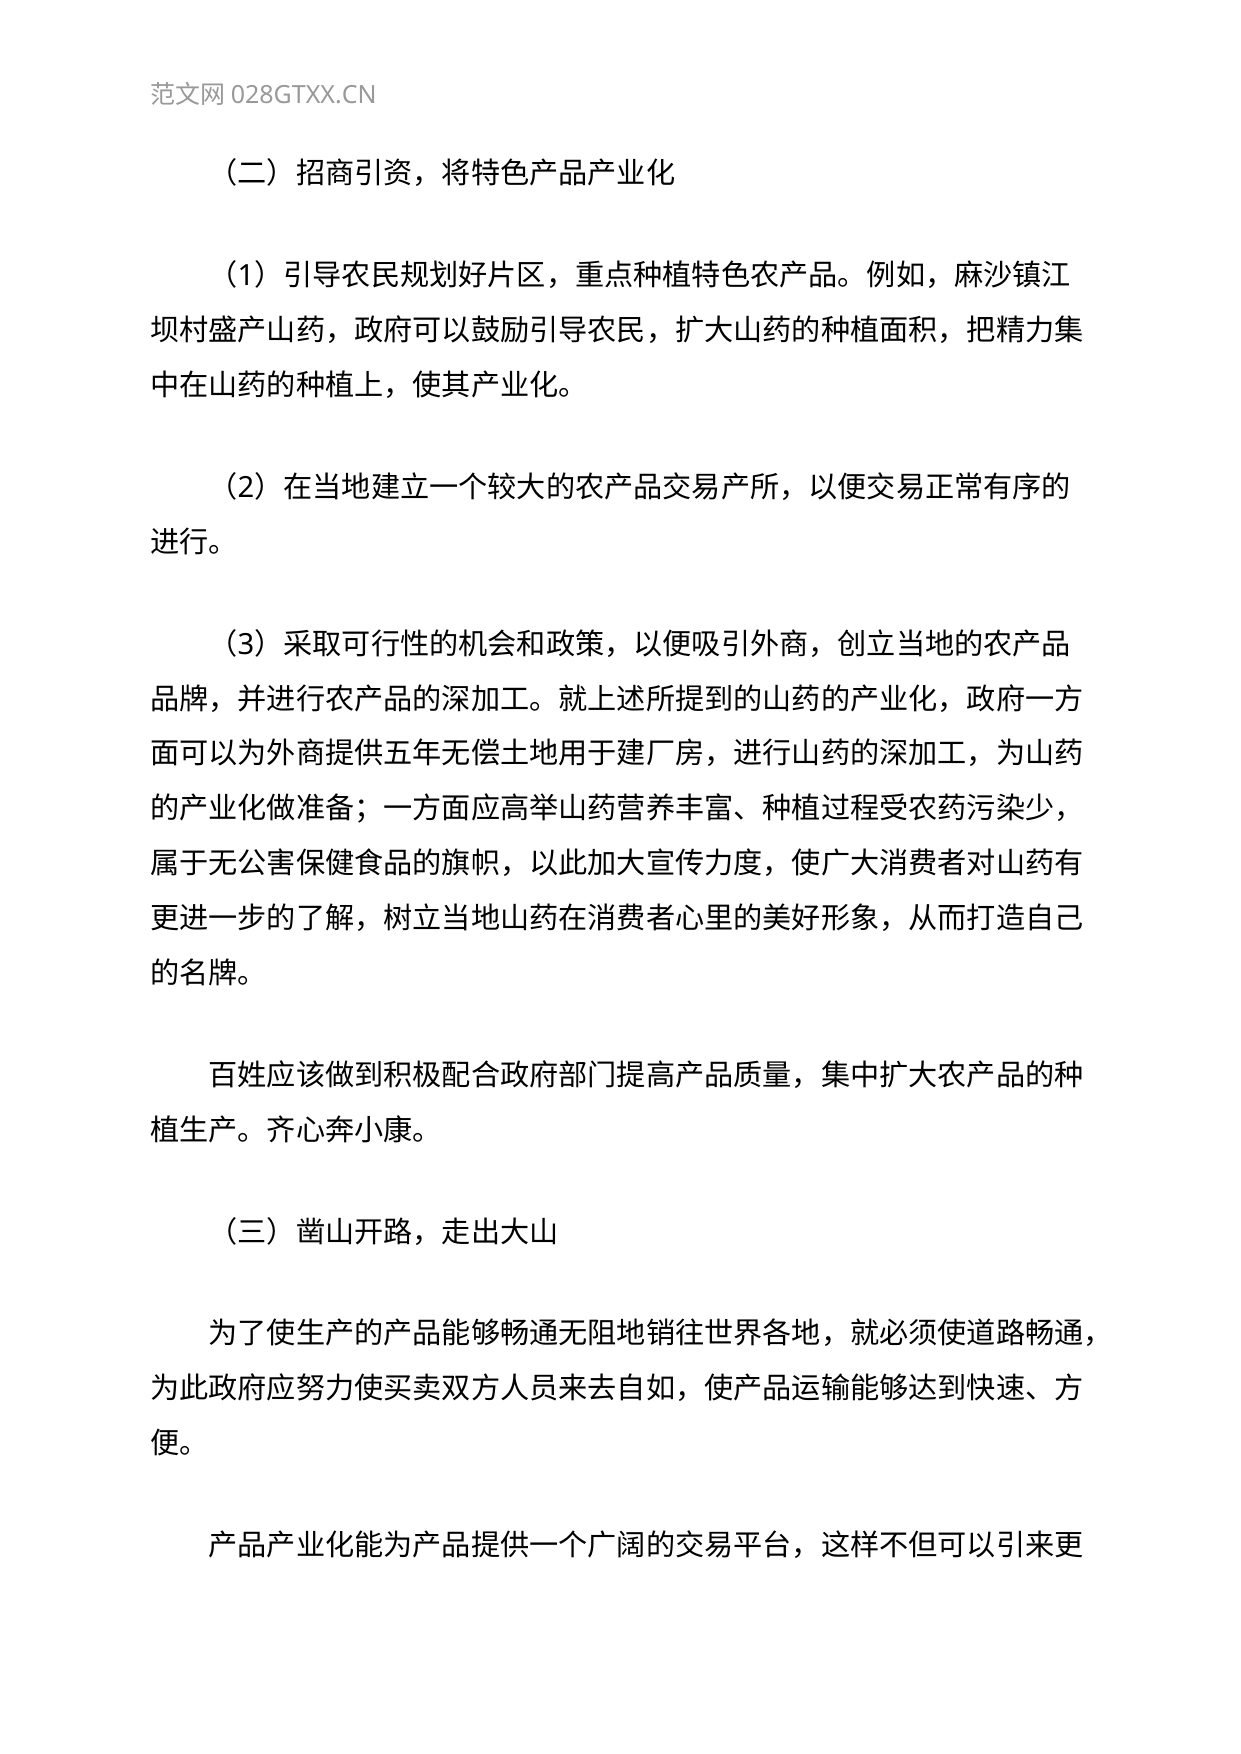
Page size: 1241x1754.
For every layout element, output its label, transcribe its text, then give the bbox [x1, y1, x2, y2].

text （1）引导农民规划好片区，重点种植特色农产品。例如，麻沙镇江坝村盛产山药，政府可以鼓励引导农民，扩大山药的种植面积，把精力集中在山药的种植上，使其产业化。 [150, 252, 1090, 404]
text 为了使生产的产品能够畅通无阻地销往世界各地，就必须使道路畅通，为此政府应努力使买卖双方人员来去自如，使产品运输能够达到快速、方便。 [150, 1310, 1090, 1462]
text （三）凿山开路，走出大山 [150, 1208, 1090, 1250]
text （二）招商引资，将特色产品产业化 [150, 150, 1090, 192]
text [150, 1521, 1090, 1564]
text （3）采取可行性的机会和政策，以便吸引外商，创立当地的农产品品牌，并进行农产品的深加工。就上述所提到的山药的产业化，政府一方面可以为外商提供五年无偿土地用于建厂房，进行山药的深加工，为山药的产业化做准备；一方面应高举山药营养丰富、种植过程受农药污染少，属于无公害保健食品的旗帜，以此加大宣传力度，使广大消费者对山药有更进一步的了解，树立当地山药在消费者心里的美好形象，从而打造自己的名牌。 [150, 620, 1090, 992]
text （2）在当地建立一个较大的农产品交易产所，以便交易正常有序的进行。 [150, 463, 1090, 561]
text 百姓应该做到积极配合政府部门提高产品质量，集中扩大农产品的种植生产。齐心奔小康。 [150, 1051, 1090, 1149]
